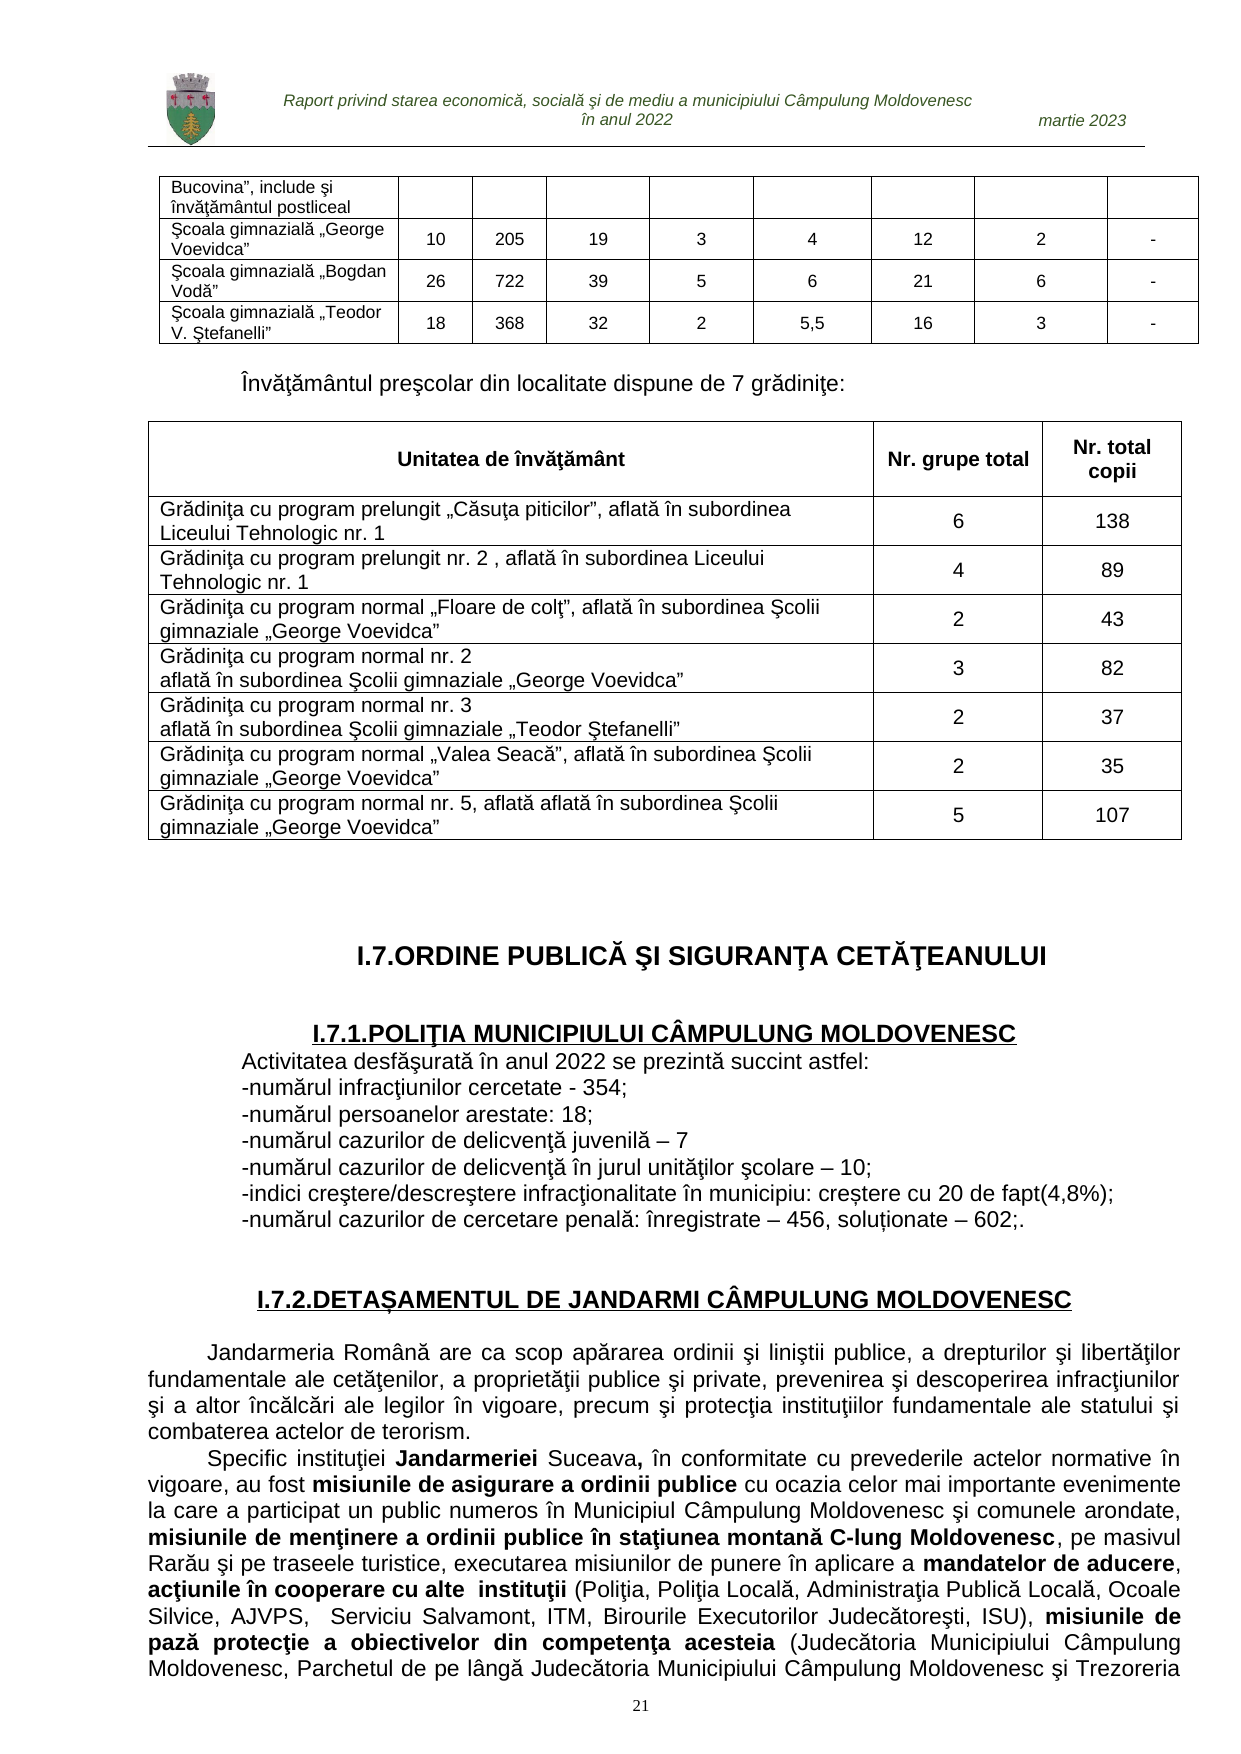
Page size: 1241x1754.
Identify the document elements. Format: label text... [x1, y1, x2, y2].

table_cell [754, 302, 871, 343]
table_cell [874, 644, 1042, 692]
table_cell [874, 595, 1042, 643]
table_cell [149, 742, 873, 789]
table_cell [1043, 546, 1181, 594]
text -numărul persoanelor arestate: 18; [148, 1101, 1181, 1127]
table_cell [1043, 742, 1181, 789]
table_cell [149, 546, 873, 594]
text I.7.1.Poliţia Municipiului Câmpulung Moldovenesc [148, 1019, 1181, 1048]
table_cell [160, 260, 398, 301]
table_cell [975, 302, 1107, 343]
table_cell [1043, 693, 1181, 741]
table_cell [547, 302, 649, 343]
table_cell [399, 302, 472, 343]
subtitle I.7.ORDINE PUBLICĂ ŞI SIGURANŢA CETĂŢEANULUI [223, 940, 1181, 971]
text -numărul cazurilor de delicvenţă juvenilă – 7 [148, 1127, 1181, 1153]
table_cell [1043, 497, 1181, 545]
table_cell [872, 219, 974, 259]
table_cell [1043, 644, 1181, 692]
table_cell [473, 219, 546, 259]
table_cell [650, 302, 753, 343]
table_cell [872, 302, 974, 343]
text Învăţământul preşcolar din localitate dispune de 7 grădiniţe: [148, 370, 1181, 397]
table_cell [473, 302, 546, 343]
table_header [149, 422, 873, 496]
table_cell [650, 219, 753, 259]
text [148, 1444, 1181, 1682]
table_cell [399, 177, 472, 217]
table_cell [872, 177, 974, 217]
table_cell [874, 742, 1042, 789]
text -indici creştere/descreştere infracţionalitate în municipiu: creștere cu 20 de fapt(4,8%); [148, 1180, 1181, 1206]
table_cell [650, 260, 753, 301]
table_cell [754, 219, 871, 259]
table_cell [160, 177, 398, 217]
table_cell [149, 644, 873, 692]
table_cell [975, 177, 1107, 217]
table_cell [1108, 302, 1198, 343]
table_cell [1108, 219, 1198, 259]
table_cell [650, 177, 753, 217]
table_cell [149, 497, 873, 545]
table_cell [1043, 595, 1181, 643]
text Activitatea desfăşurată în anul 2022 se prezintă succint astfel: [148, 1048, 1181, 1074]
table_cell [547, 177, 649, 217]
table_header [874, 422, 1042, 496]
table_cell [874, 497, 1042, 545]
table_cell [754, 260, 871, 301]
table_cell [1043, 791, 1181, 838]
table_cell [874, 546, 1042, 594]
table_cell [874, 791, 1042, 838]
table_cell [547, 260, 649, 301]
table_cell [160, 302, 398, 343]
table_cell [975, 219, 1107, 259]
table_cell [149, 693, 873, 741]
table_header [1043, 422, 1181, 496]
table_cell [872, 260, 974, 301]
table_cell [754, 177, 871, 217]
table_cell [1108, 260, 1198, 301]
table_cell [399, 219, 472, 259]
text -numărul infracţiunilor cercetate - 354; [148, 1074, 1181, 1101]
text Jandarmeria Română are ca scop apărarea ordinii şi liniştii publice, a drepturilor şi libertăţilor fundamentale ale cetăţenilor, a proprietăţii publice şi private, prevenirea şi descoperirea infracţiunilor şi a altor încălcări ale legilor în vigoare, precum şi protecţia instituţiilor fundamentale ale statului şi combaterea actelor de terorism. [148, 1339, 1181, 1444]
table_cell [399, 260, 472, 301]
text -numărul cazurilor de delicvenţă în jurul unităţilor şcolare – 10; [148, 1153, 1181, 1180]
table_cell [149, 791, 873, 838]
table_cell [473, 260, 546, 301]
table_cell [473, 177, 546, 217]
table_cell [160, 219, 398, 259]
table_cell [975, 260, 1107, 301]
text I.7.2.DETAȘAMENTUL DE Jandarmi Câmpulung Moldovenesc [148, 1285, 1181, 1314]
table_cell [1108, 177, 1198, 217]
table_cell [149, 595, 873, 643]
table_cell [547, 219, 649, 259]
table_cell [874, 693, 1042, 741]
text -numărul cazurilor de cercetare penală: înregistrate – 456, soluționate – 602;. [148, 1206, 1181, 1232]
